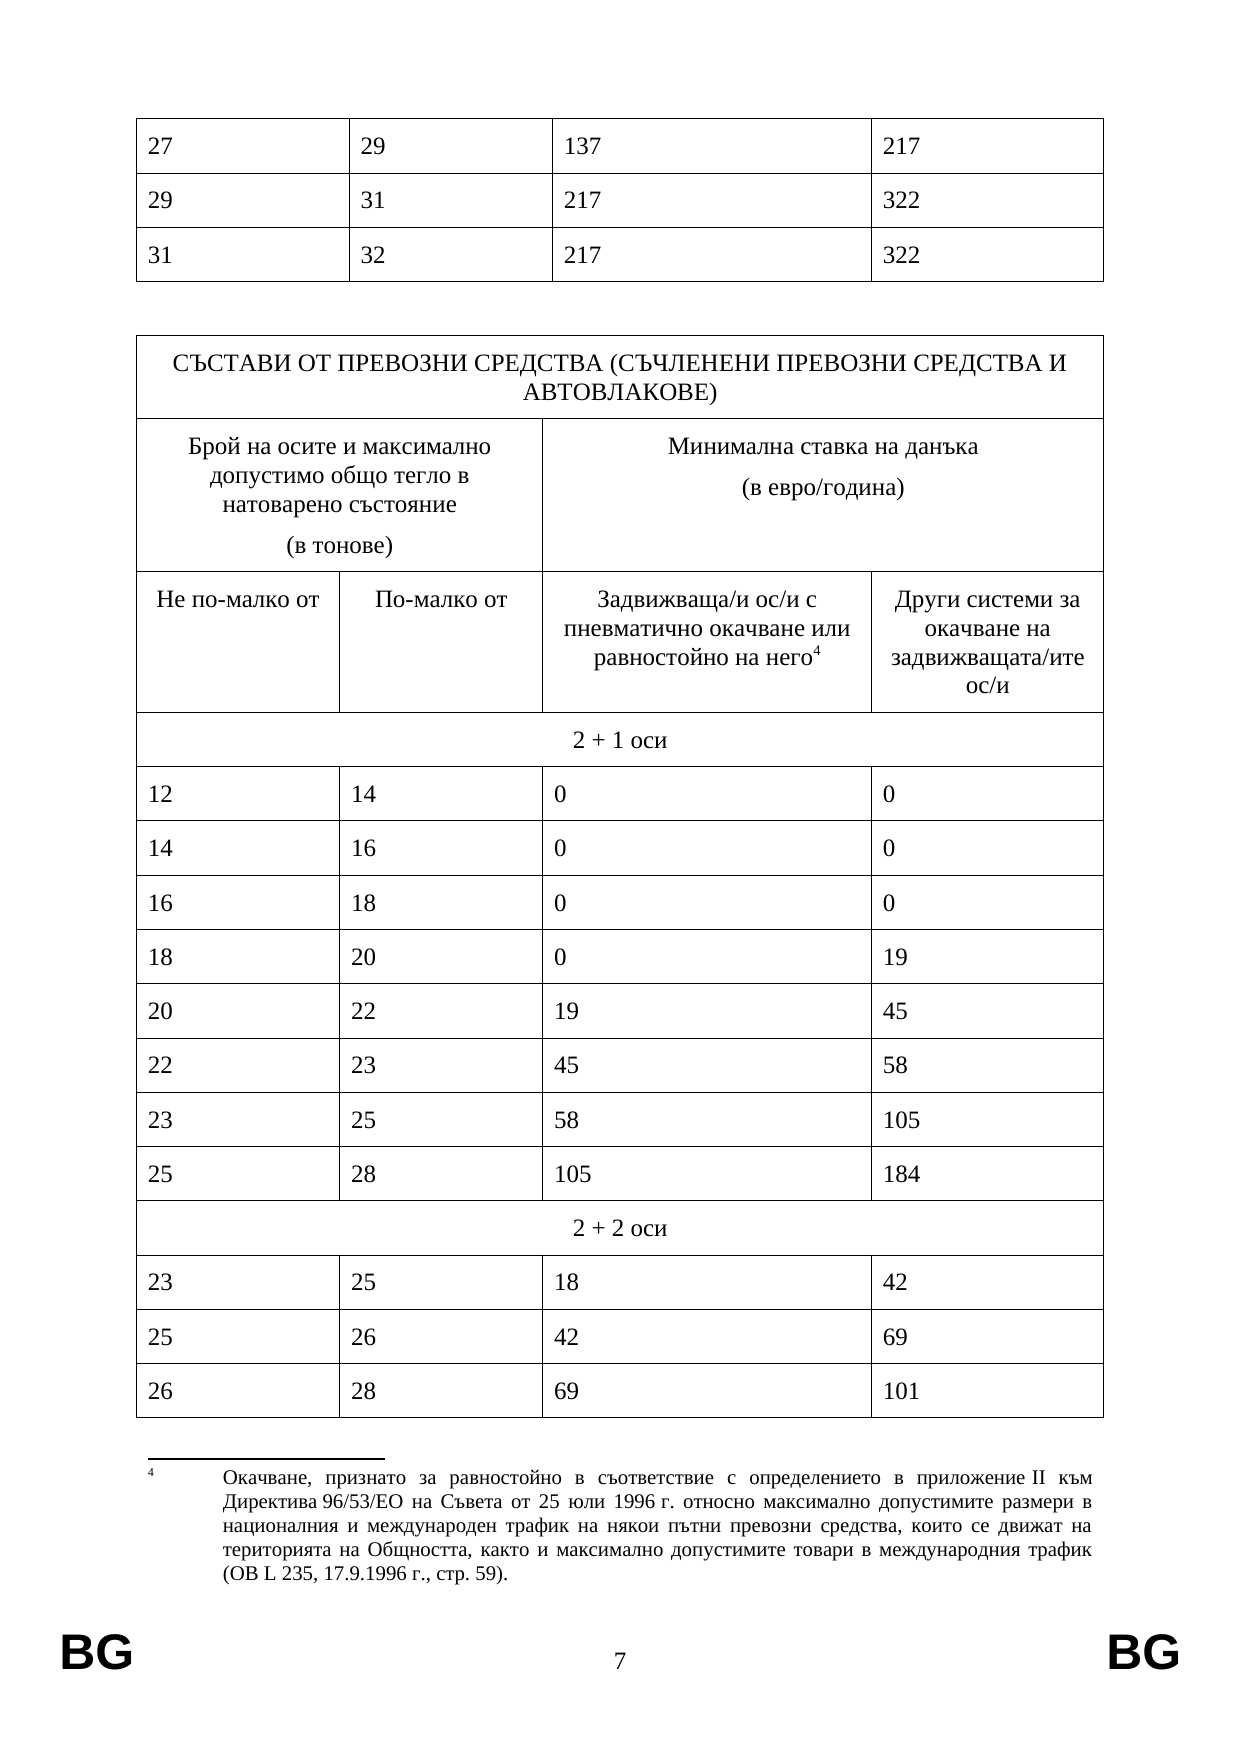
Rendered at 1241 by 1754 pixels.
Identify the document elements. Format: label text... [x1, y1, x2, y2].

table_cell 23 [137, 1093, 339, 1146]
table_cell 0 [543, 821, 871, 874]
table_cell 0 [543, 930, 871, 983]
table_cell 42 [543, 1310, 871, 1363]
table_cell 25 [137, 1147, 339, 1200]
table_cell 137 [553, 119, 871, 172]
table_cell 28 [340, 1147, 542, 1200]
table_cell 32 [350, 228, 552, 281]
table_cell 0 [543, 876, 871, 929]
table_cell 184 [872, 1147, 1103, 1200]
table_cell 31 [137, 228, 349, 281]
table_cell 14 [340, 767, 542, 820]
table_cell 0 [872, 767, 1103, 820]
table_cell 22 [137, 1039, 339, 1092]
table_cell 42 [872, 1256, 1103, 1309]
table_cell 0 [872, 876, 1103, 929]
table_cell 217 [553, 174, 871, 227]
table_cell 19 [872, 930, 1103, 983]
table_cell 69 [872, 1310, 1103, 1363]
table_cell 18 [543, 1256, 871, 1309]
table_cell 322 [872, 174, 1103, 227]
table_cell 18 [137, 930, 339, 983]
table_cell Не по-малко от [137, 572, 339, 712]
table_cell 25 [340, 1093, 542, 1146]
table_cell 19 [543, 984, 871, 1037]
table_cell 12 [137, 767, 339, 820]
table_cell 29 [137, 174, 349, 227]
table_cell Задвижваща/и ос/и с пневматично окачване или равностойно на него [543, 572, 871, 712]
table_cell 217 [553, 228, 871, 281]
table_cell 23 [340, 1039, 542, 1092]
table_cell 29 [350, 119, 552, 172]
table_cell 27 [137, 119, 349, 172]
table_cell По-малко от [340, 572, 542, 712]
table_cell Брой на осите и максимално допустимо общо тегло в натоварено състояние (в тонове) [137, 419, 542, 571]
table_cell 26 [340, 1310, 542, 1363]
table_cell 217 [872, 119, 1103, 172]
table_cell 26 [137, 1364, 339, 1417]
table_cell 18 [340, 876, 542, 929]
table_cell 23 [137, 1256, 339, 1309]
table_cell 69 [543, 1364, 871, 1417]
table_cell 25 [137, 1310, 339, 1363]
table_cell 101 [872, 1364, 1103, 1417]
table_header СЪСТАВИ ОТ ПРЕВОЗНИ СРЕДСТВА (СЪЧЛЕНЕНИ ПРЕВОЗНИ СРЕДСТВА И АВТОВЛАКОВЕ) [137, 336, 1103, 418]
table_cell 105 [543, 1147, 871, 1200]
table_cell 58 [543, 1093, 871, 1146]
table_cell 45 [543, 1039, 871, 1092]
table_cell 58 [872, 1039, 1103, 1092]
table_cell 28 [340, 1364, 542, 1417]
table_cell 2 + 1 оси [137, 713, 1103, 766]
table_cell 20 [137, 984, 339, 1037]
table_cell 0 [543, 767, 871, 820]
table_cell 322 [872, 228, 1103, 281]
table_cell 16 [340, 821, 542, 874]
table_cell 16 [137, 876, 339, 929]
table_cell 105 [872, 1093, 1103, 1146]
table_cell 25 [340, 1256, 542, 1309]
table_cell 22 [340, 984, 542, 1037]
table_cell Минимална ставка на данъка (в евро/година) [543, 419, 1103, 571]
table_cell 2 + 2 оси [137, 1201, 1103, 1254]
table_cell Други системи за окачване на задвижващата/ите ос/и [872, 572, 1103, 712]
table_cell 20 [340, 930, 542, 983]
table_cell 31 [350, 174, 552, 227]
table_cell 14 [137, 821, 339, 874]
table_cell 0 [872, 821, 1103, 874]
table_cell 45 [872, 984, 1103, 1037]
